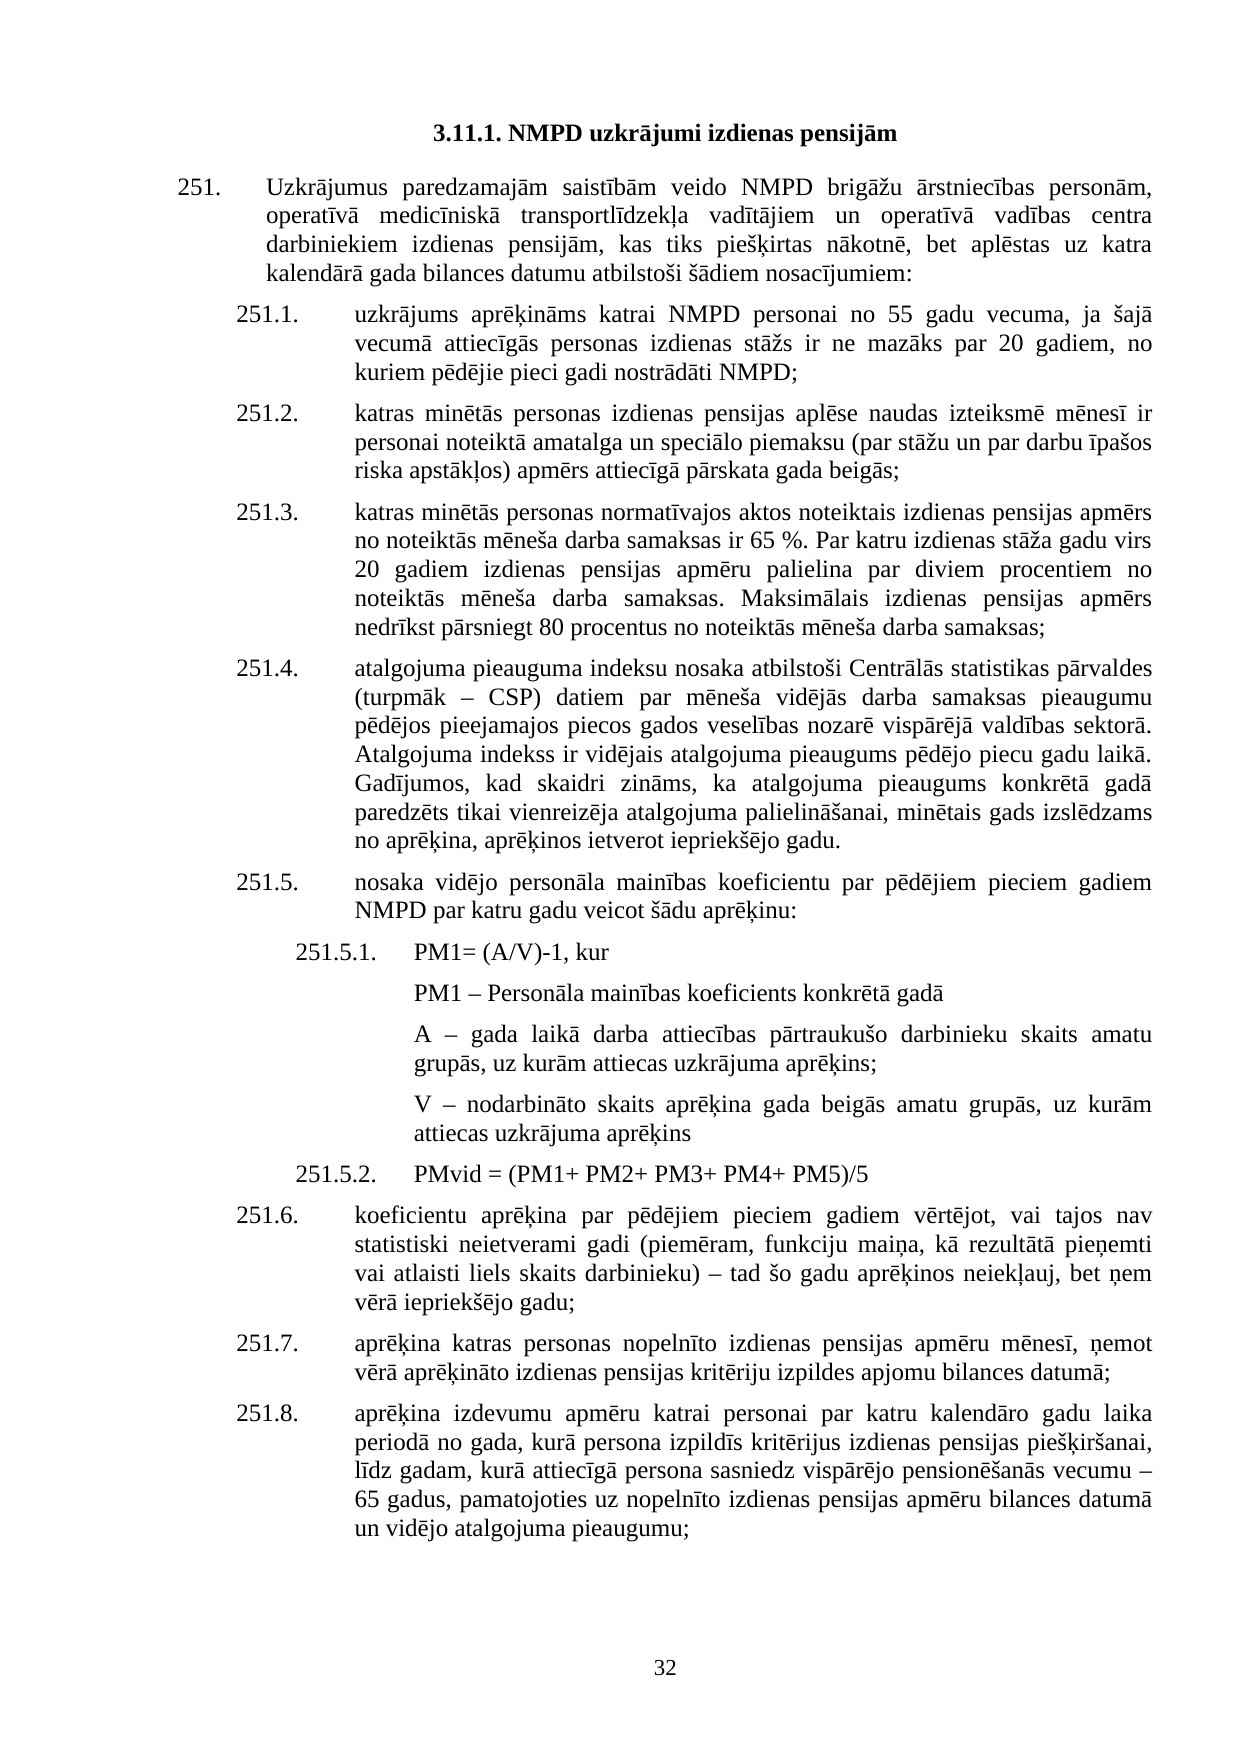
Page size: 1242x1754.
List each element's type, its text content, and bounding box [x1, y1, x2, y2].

list V – nodarbināto skaits aprēķina gada beigās amatu grupās, uz kurām attiecas uzkrājuma aprēķins [413, 1089, 1153, 1147]
subtitle 3.11.1. NMPD uzkrājumi izdienas pensijām [177, 118, 1153, 147]
list PM1 – Personāla mainības koeficients konkrētā gadā [413, 978, 1153, 1007]
list katras minētās personas izdienas pensijas aplēse naudas izteiksmē mēnesī ir personai noteiktā amatalga un speciālo piemaksu (par stāžu un par darbu īpašos riska apstākļos) apmērs attiecīgā pārskata gada beigās; [236, 398, 1153, 484]
list katras minētās personas normatīvajos aktos noteiktais izdienas pensijas apmērs no noteiktās mēneša darba samaksas ir 65 %. Par katru izdienas stāža gadu virs 20 gadiem izdienas pensijas apmēru palielina par diviem procentiem no noteiktās mēneša darba samaksas. Maksimālais izdienas pensijas apmērs nedrīkst pārsniegt 80 procentus no noteiktās mēneša darba samaksas; [236, 497, 1153, 641]
list koeficientu aprēķina par pēdējiem pieciem gadiem vērtējot, vai tajos nav statistiski neietverami gadi (piemēram, funkciju maiņa, kā rezultātā pieņemti vai atlaisti liels skaits darbinieku) – tad šo gadu aprēķinos neiekļauj, bet ņem vērā iepriekšējo gadu; [236, 1201, 1153, 1316]
list A – gada laikā darba attiecības pārtraukušo darbinieku skaits amatu grupās, uz kurām attiecas uzkrājuma aprēķins; [413, 1019, 1153, 1077]
list Uzkrājumus paredzamajām saistībām veido NMPD brigāžu ārstniecības personām, operatīvā medicīniskā transportlīdzekļa vadītājiem un operatīvā vadības centra darbiniekiem izdienas pensijām, kas tiks piešķirtas nākotnē, bet aplēstas uz katra kalendārā gada bilances datumu atbilstoši šādiem nosacījumiem: [177, 172, 1153, 287]
list PM1= (A/V)-1, kur [295, 937, 1153, 966]
list aprēķina katras personas nopelnīto izdienas pensijas apmēru mēnesī, ņemot vērā aprēķināto izdienas pensijas kritēriju izpildes apjomu bilances datumā; [236, 1328, 1153, 1386]
list aprēķina izdevumu apmēru katrai personai par katru kalendāro gadu laika periodā no gada, kurā persona izpildīs kritērijus izdienas pensijas piešķiršanai, līdz gadam, kurā attiecīgā persona sasniedz vispārējo pensionēšanās vecumu – 65 gadus, pamatojoties uz nopelnīto izdienas pensijas apmēru bilances datumā un vidējo atalgojuma pieaugumu; [236, 1398, 1153, 1542]
list PMvid = (PM1+ PM2+ PM3+ PM4+ PM5)/5 [295, 1159, 1153, 1188]
list atalgojuma pieauguma indeksu nosaka atbilstoši Centrālās statistikas pārvaldes (turpmāk – CSP) datiem par mēneša vidējās darba samaksas pieaugumu pēdējos pieejamajos piecos gados veselības nozarē vispārējā valdības sektorā. Atalgojuma indekss ir vidējais atalgojuma pieaugums pēdējo piecu gadu laikā. Gadījumos, kad skaidri zināms, ka atalgojuma pieaugums konkrētā gadā paredzēts tikai vienreizēja atalgojuma palielināšanai, minētais gads izslēdzams no aprēķina, aprēķinos ietverot iepriekšējo gadu. [236, 653, 1153, 854]
list nosaka vidējo personāla mainības koeficientu par pēdējiem pieciem gadiem NMPD par katru gadu veicot šādu aprēķinu: [236, 867, 1153, 924]
list uzkrājums aprēķināms katrai NMPD personai no 55 gadu vecuma, ja šajā vecumā attiecīgās personas izdienas stāžs ir ne mazāks par 20 gadiem, no kuriem pēdējie pieci gadi nostrādāti NMPD; [236, 299, 1153, 386]
